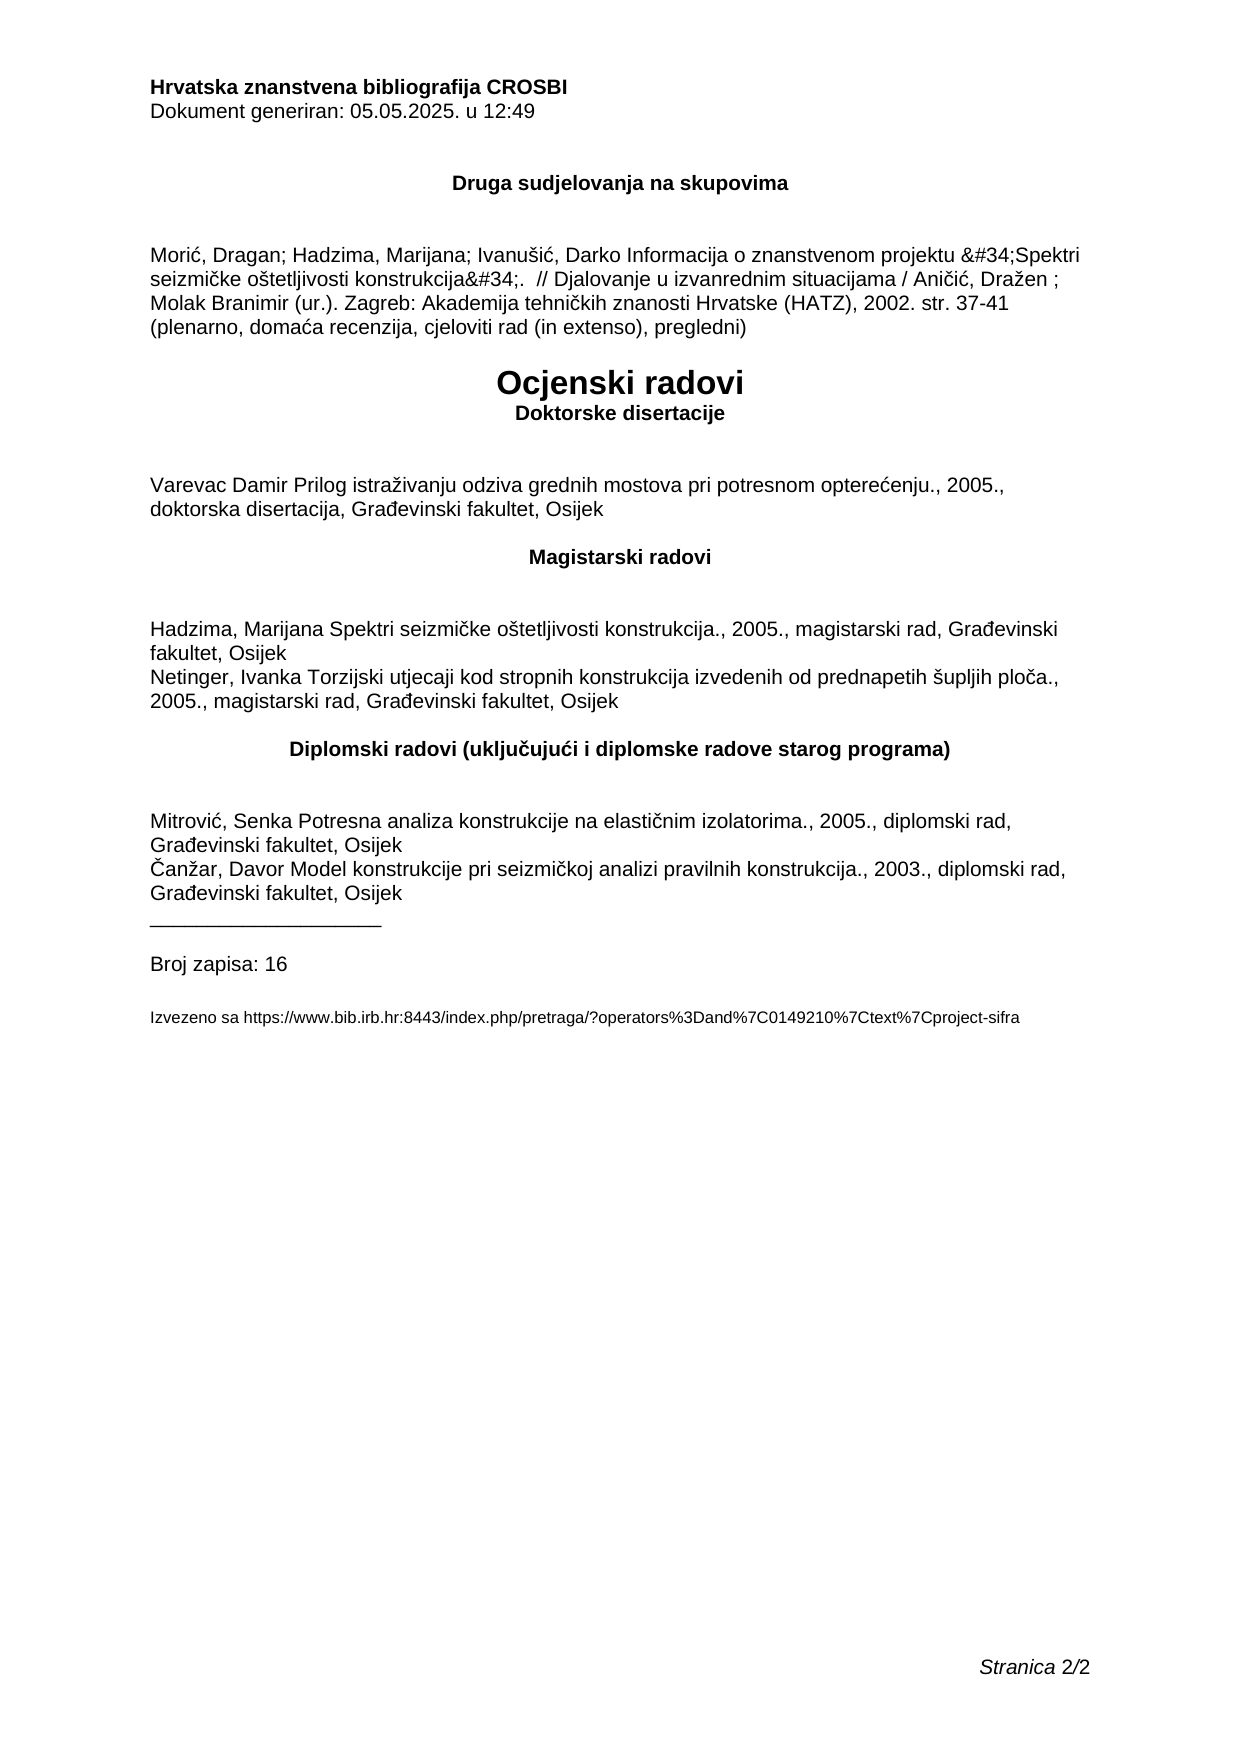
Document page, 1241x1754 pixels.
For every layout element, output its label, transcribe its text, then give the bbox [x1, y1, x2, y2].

text Čanžar, Davor [150, 856, 1090, 904]
text ____________________ [150, 904, 1090, 928]
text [150, 243, 1090, 339]
text Broj zapisa: 16 [150, 952, 1090, 976]
text Izvezeno sa https://www.bib.irb.hr:8443/index.php/pretraga/?operators%3Dand%7C0149210%7Ctext%7Cproject-sifra [150, 1007, 1090, 1027]
text Mitrović, Senka [150, 808, 1090, 856]
text Varevac Damir [150, 473, 1090, 521]
text Hadzima, Marijana [150, 617, 1090, 665]
subtitle Diplomski radovi (uključujući i diplomske radove starog programa) [150, 737, 1090, 761]
subtitle Magistarski radovi [150, 545, 1090, 569]
subtitle Doktorske disertacije [150, 401, 1090, 425]
subtitle Druga sudjelovanja na skupovima [150, 171, 1090, 195]
subtitle Ocjenski radovi [150, 363, 1090, 401]
text Netinger, Ivanka [150, 665, 1090, 713]
